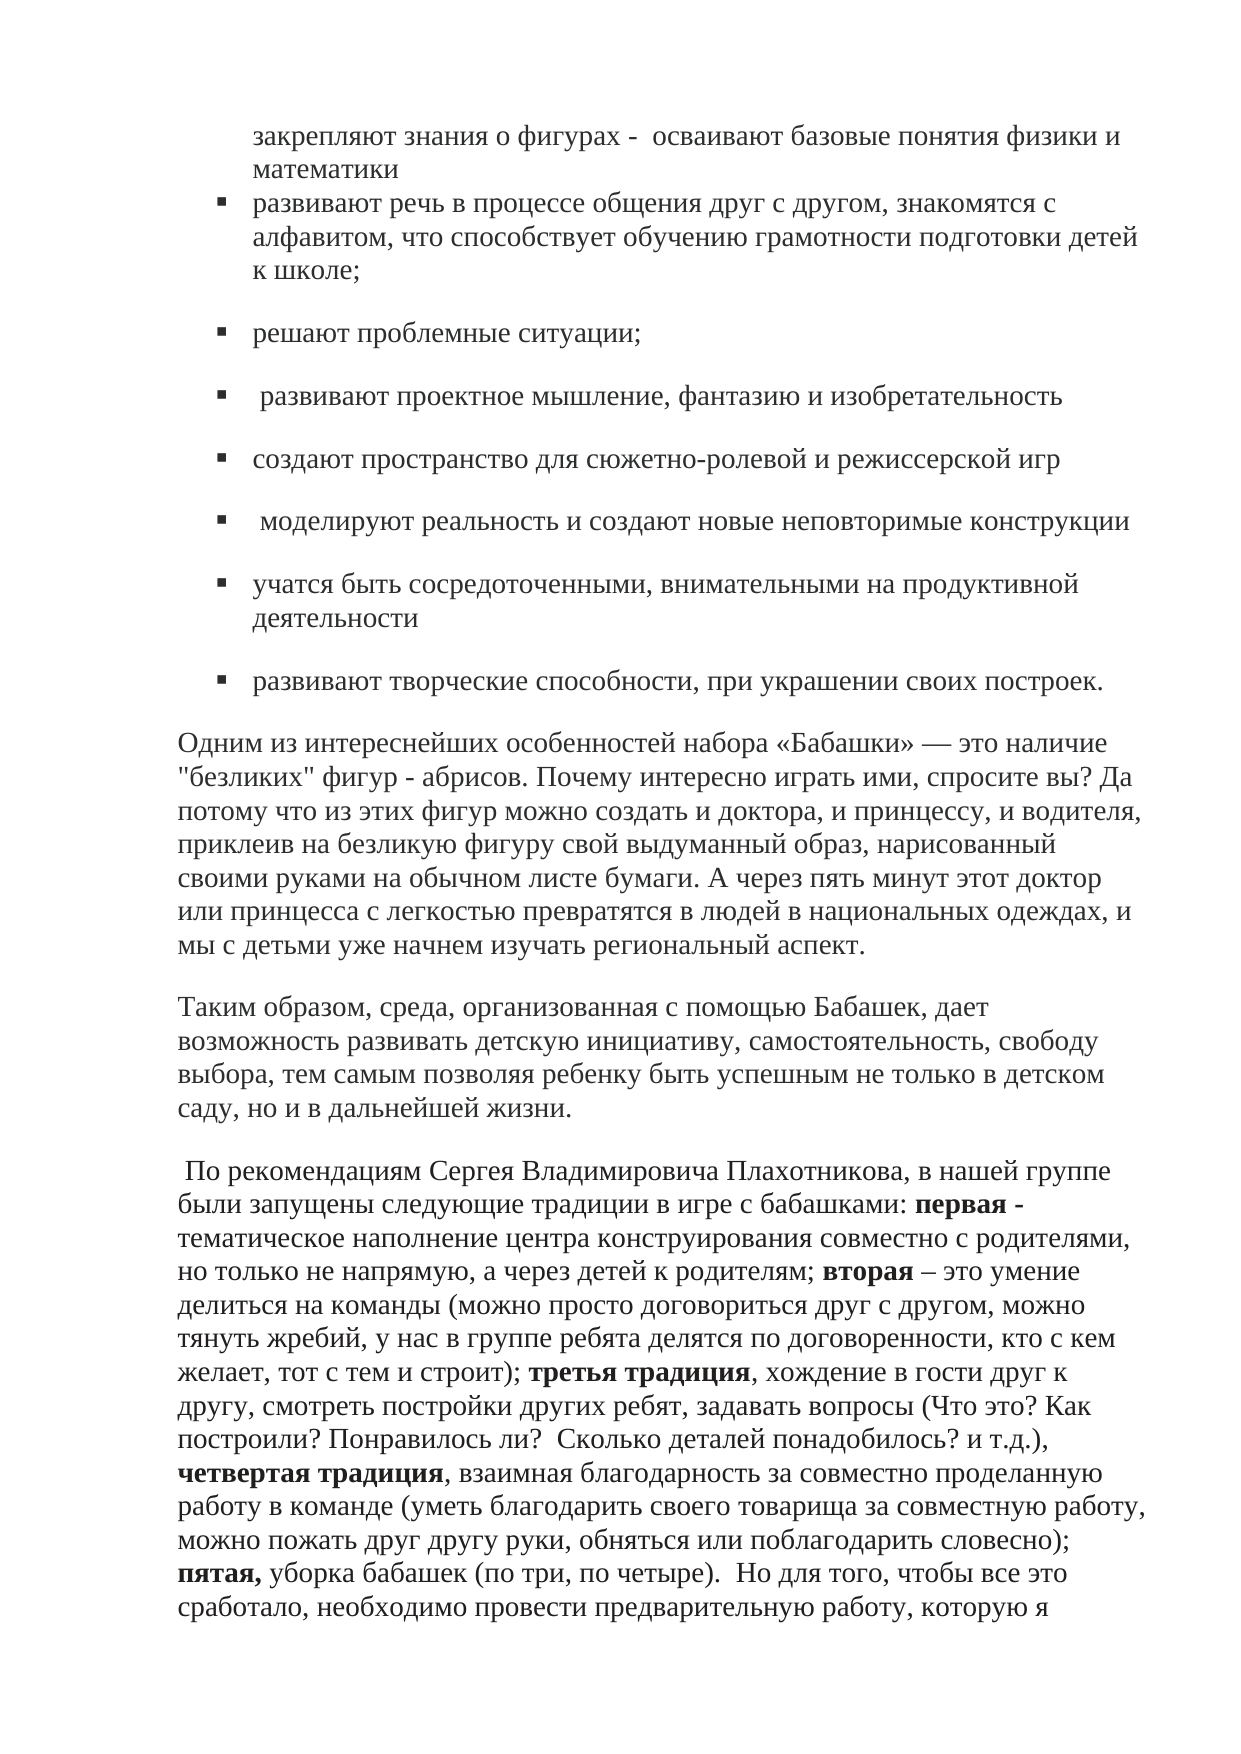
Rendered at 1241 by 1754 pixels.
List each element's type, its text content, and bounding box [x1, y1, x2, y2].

list развивают творческие способности, при украшении своих построек. [215, 663, 1152, 696]
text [177, 1153, 1152, 1622]
list моделируют реальность и создают новые неповторимые конструкции [215, 503, 1152, 537]
list решают проблемные ситуации; [215, 315, 1152, 349]
list учатся быть сосредоточенными, внимательными на продуктивной деятельности [215, 566, 1152, 633]
list создают пространство для сюжетно-ролевой и режиссерской игр [215, 441, 1152, 474]
list развивают проектное мышление, фантазию и изобретательность [215, 378, 1152, 412]
text Таким образом, среда, организованная с помощью Бабашек, дает возможность развивать детскую инициативу, самостоятельность, свободу выбора, тем самым позволяя ребенку быть успешным не только в детском саду, но и в дальнейшей жизни. [177, 989, 1152, 1124]
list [215, 118, 1152, 185]
list развивают речь в процессе общения друг с другом, знакомятся с алфавитом, что способствует обучению грамотности подготовки детей к школе; [215, 185, 1152, 286]
text Одним из интереснейших особенностей набора «Бабашки» — это наличие "безликих" фигур - абрисов. Почему интересно играть ими, спросите вы? Да потому что из этих фигур можно создать и доктора, и принцессу, и водителя, приклеив на безликую фигуру свой выдуманный образ, нарисованный своими руками на обычном листе бумаги. А через пять минут этот доктор или принцесса с легкостью превратятся в людей в национальных одеждах, и мы с детьми уже начнем изучать региональный аспект. [177, 726, 1152, 960]
